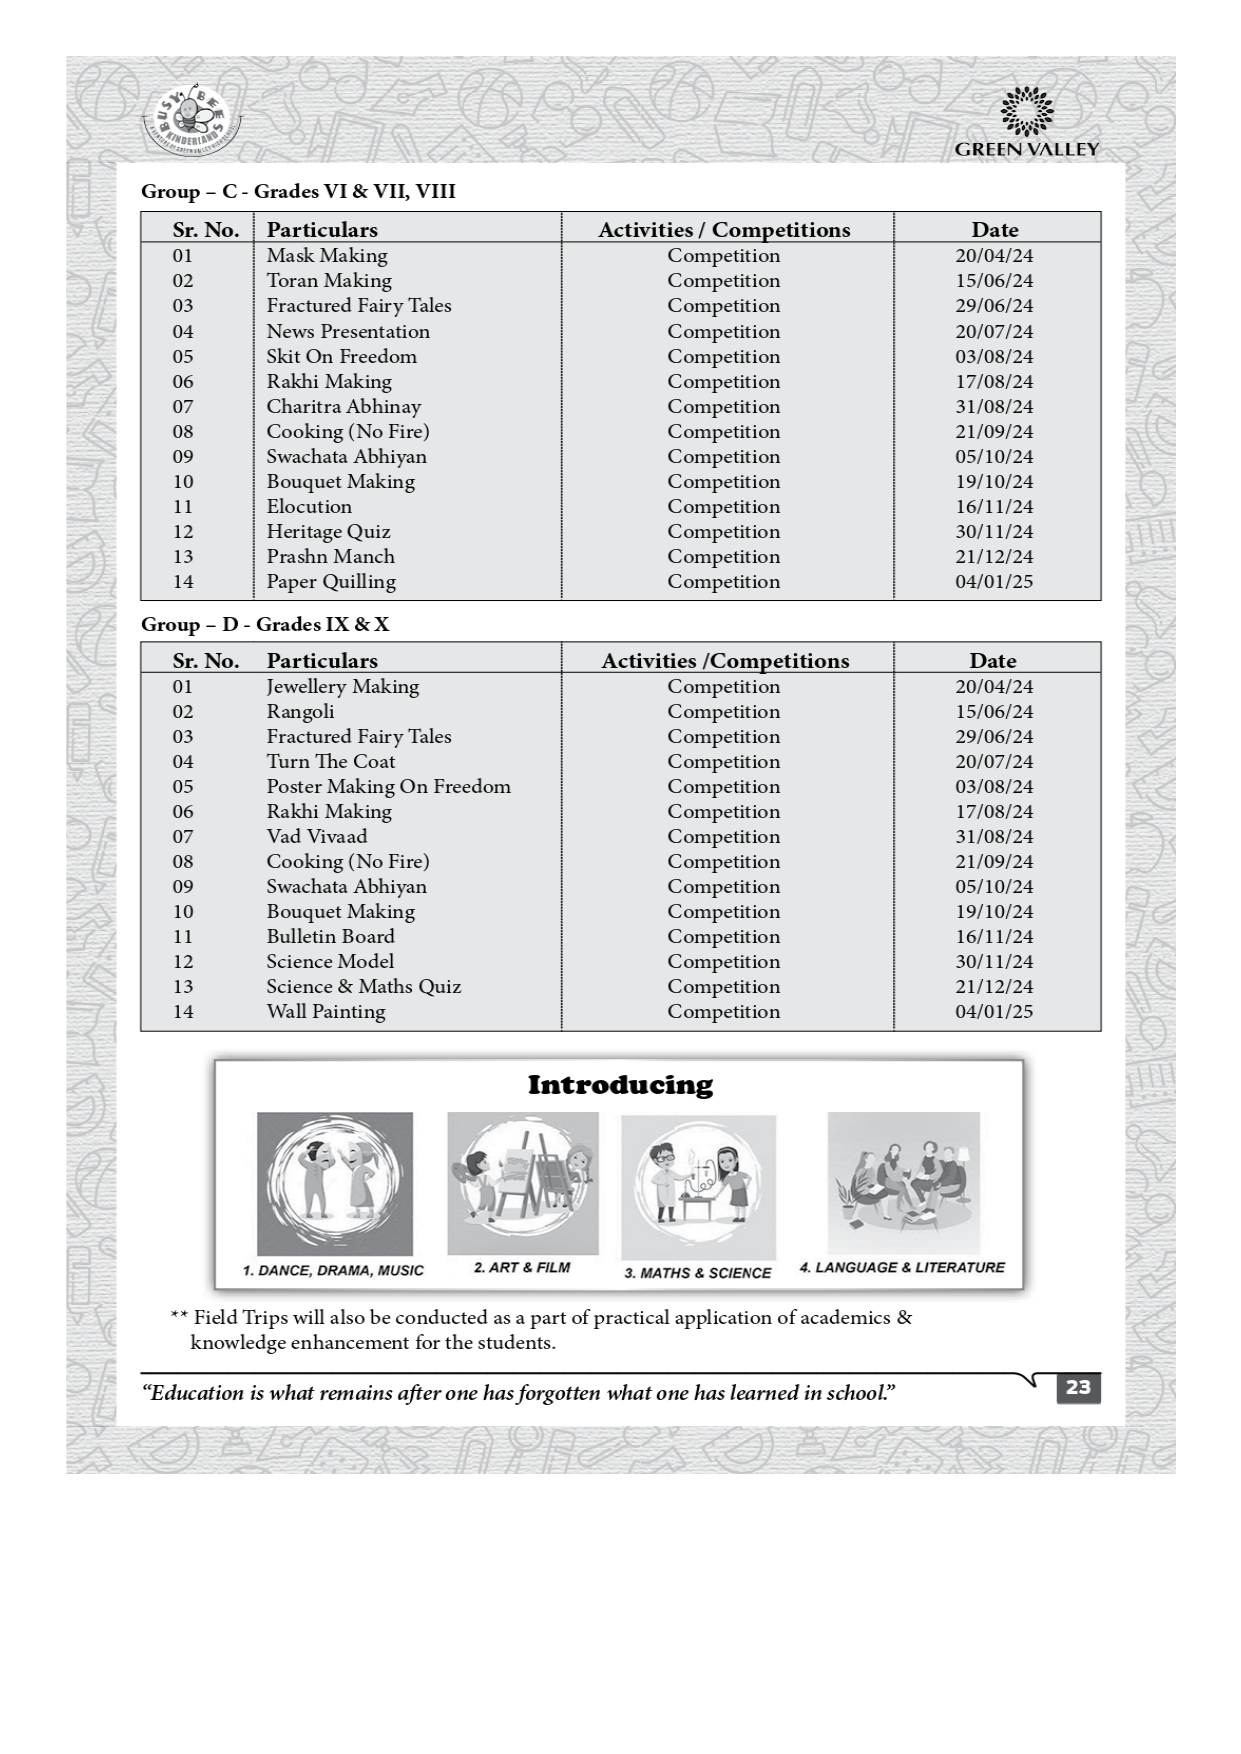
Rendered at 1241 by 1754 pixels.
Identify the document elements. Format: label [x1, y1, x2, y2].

picture [66, 56, 1176, 1474]
